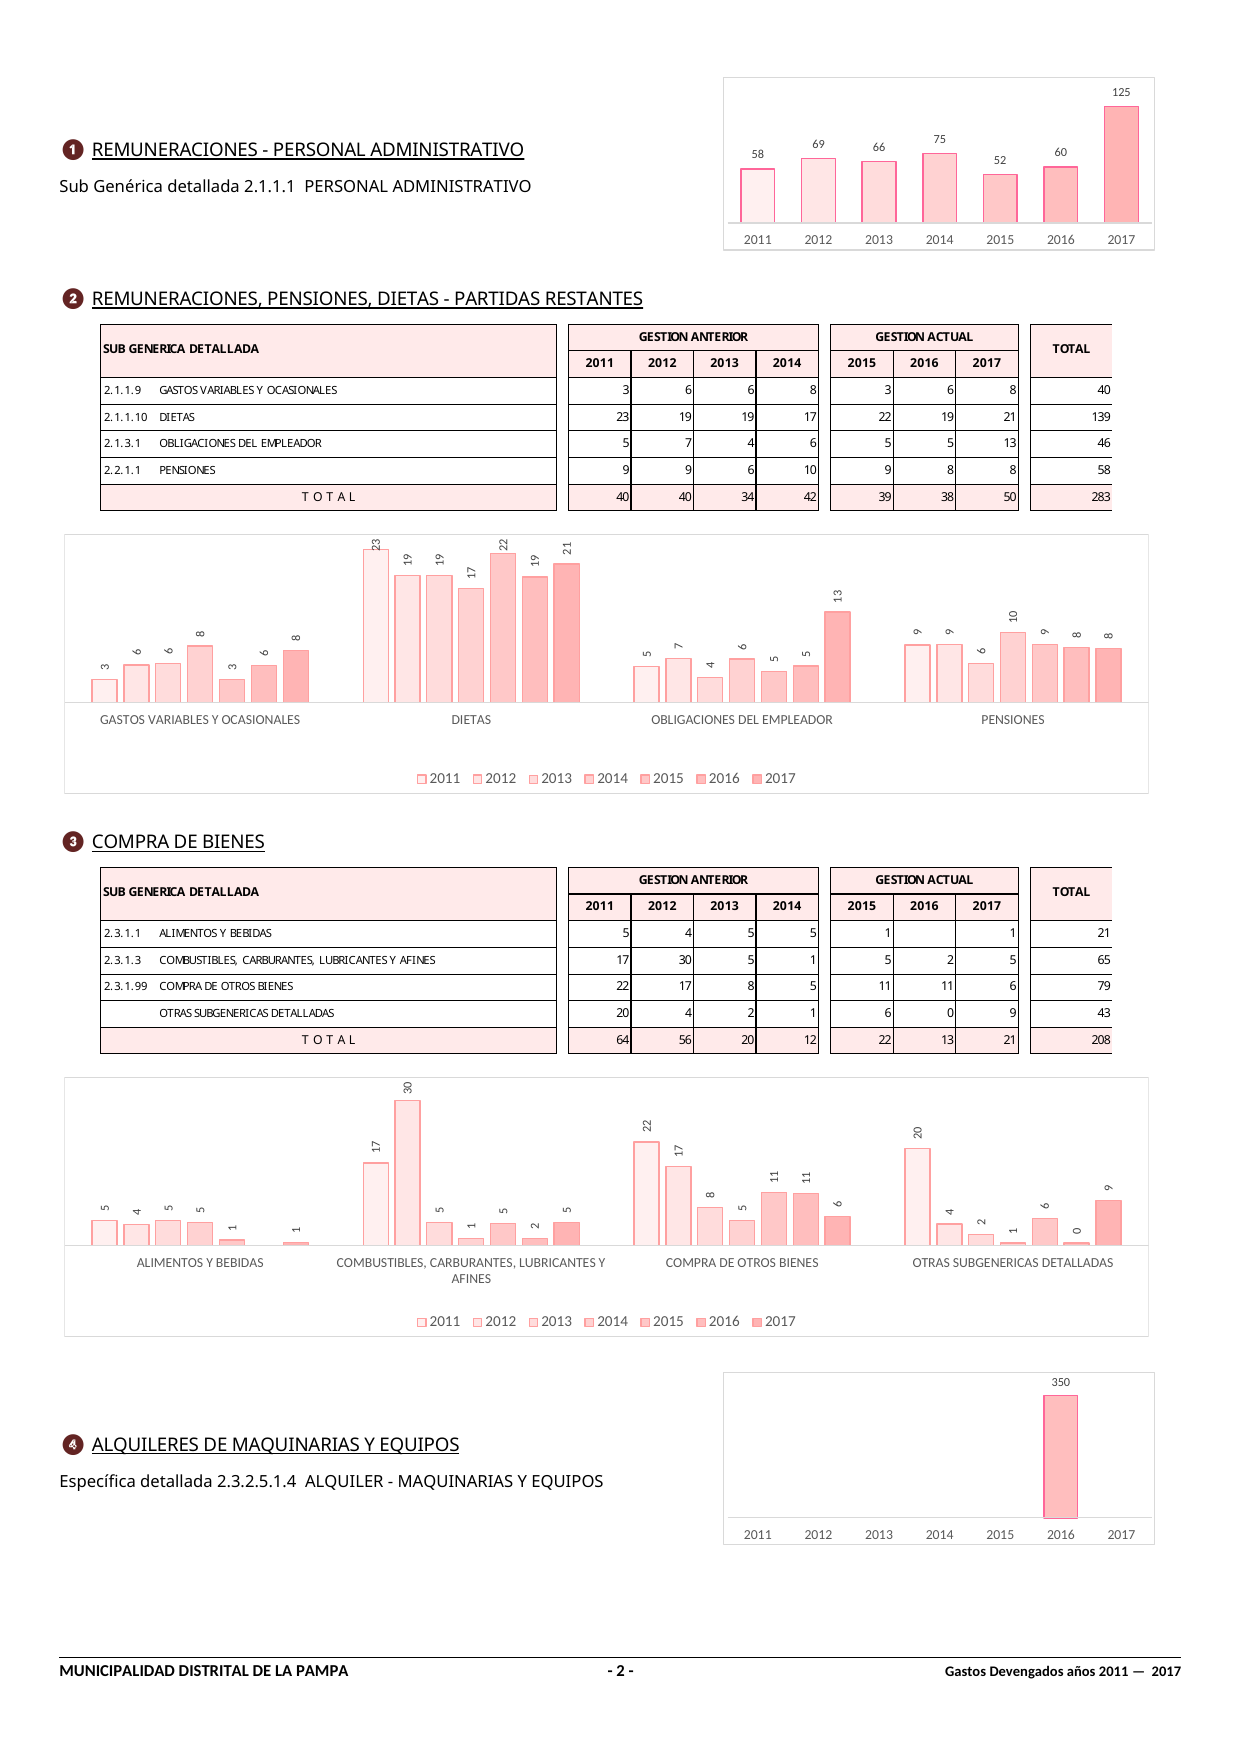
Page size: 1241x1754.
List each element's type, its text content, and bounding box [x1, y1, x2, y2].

table_header [703, 71, 1174, 257]
table_header ❸ COMPRA DE BIENES [39, 823, 1174, 1343]
table_header [703, 1366, 1174, 1551]
table_header ❹ ALQUILERES DE MAQUINARIAS Y EQUIPOS Específica detallada 2.3.2.5.1.4 ALQUILER - MAQUINARIAS Y EQUIPOS [39, 1366, 702, 1551]
table_header ❷ REMUNERACIONES, PENSIONES, DIETAS - PARTIDAS RESTANTES [39, 279, 1174, 800]
table_header ❶ REMUNERACIONES - PERSONAL ADMINISTRATIVO Sub Genérica detallada 2.1.1.1 PERSONAL ADMINISTRATIVO [39, 71, 702, 257]
